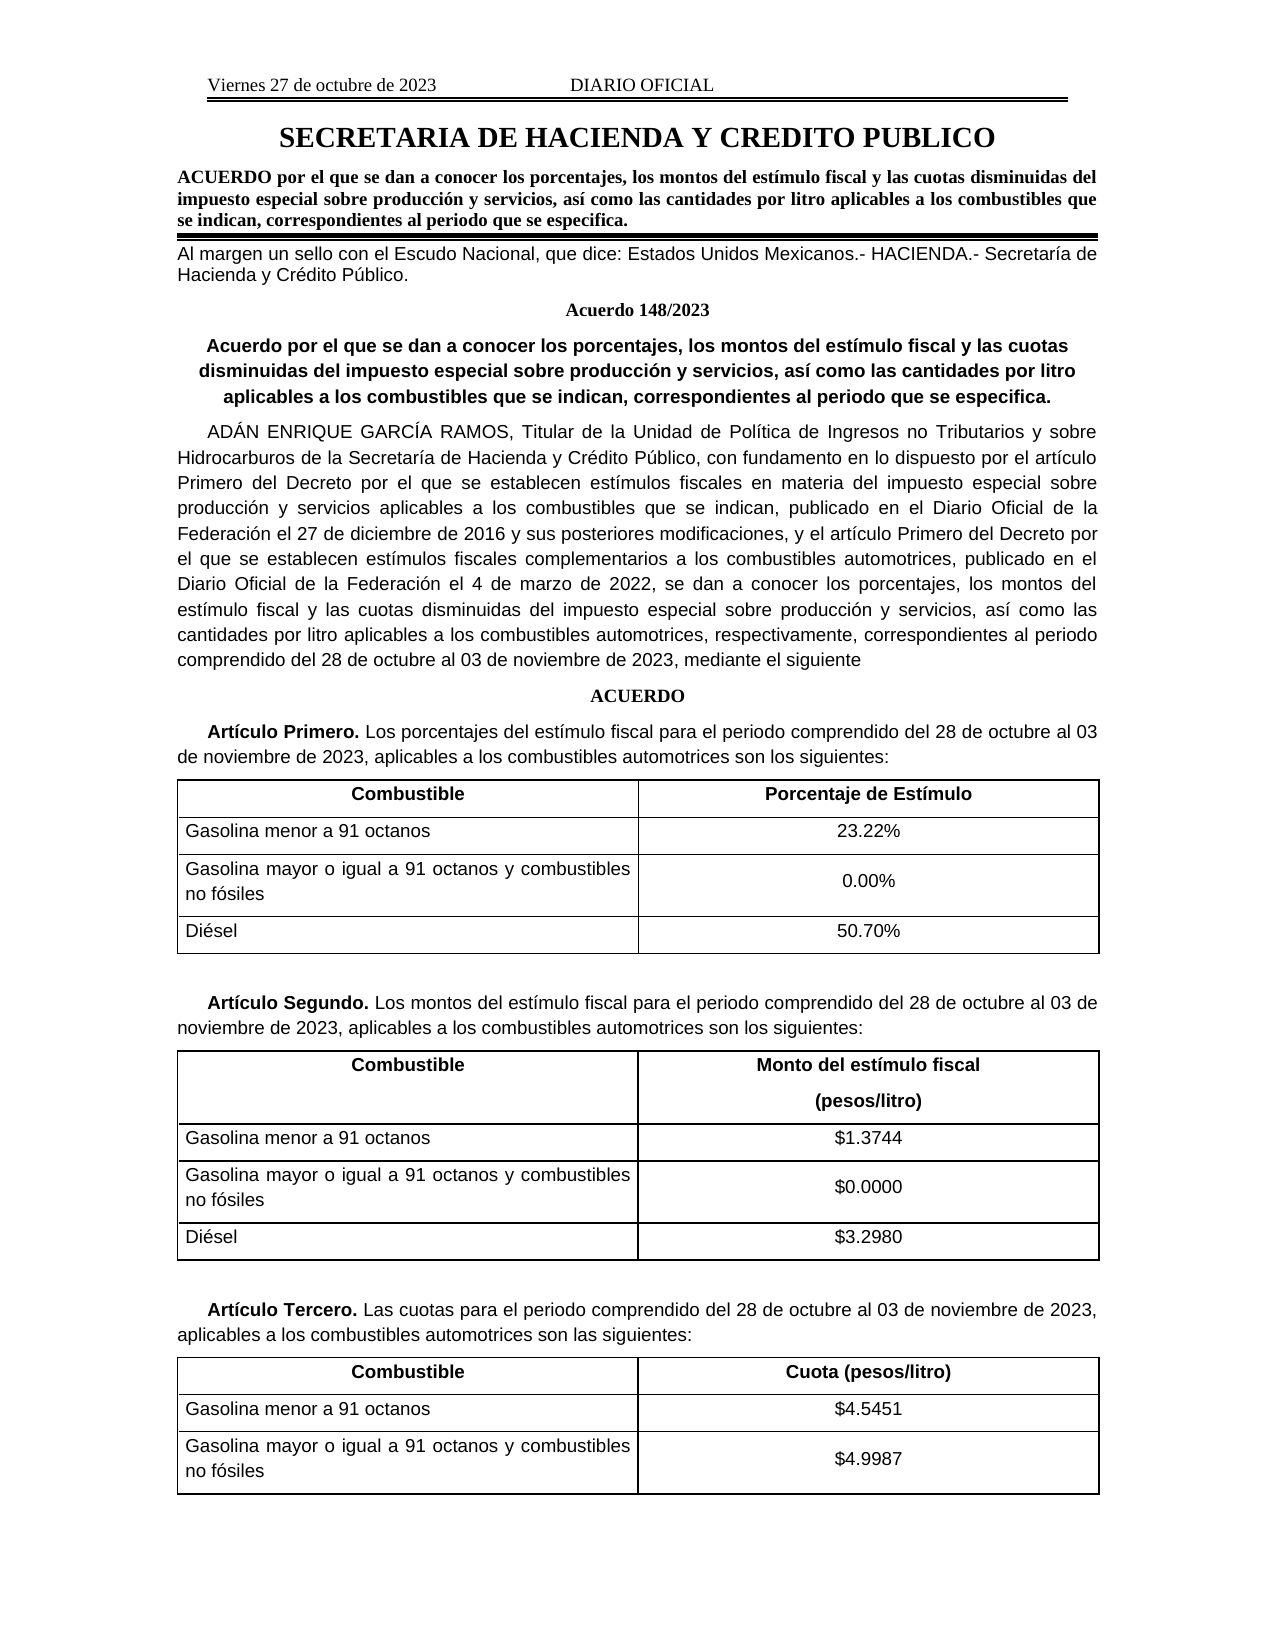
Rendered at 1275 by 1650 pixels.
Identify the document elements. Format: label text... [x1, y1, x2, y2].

table_header Porcentaje de Estímulo [639, 781, 1098, 816]
text Acuerdo 148/2023 [177, 296, 1098, 322]
table_cell Diésel [178, 1223, 637, 1259]
text ACUERDO [177, 682, 1098, 708]
table_cell Gasolina mayor o igual a 91 octanos y combustibles no fósiles [178, 1161, 637, 1222]
text SECRETARIA DE HACIENDA Y CREDITO PUBLICO [177, 120, 1098, 153]
table_cell Gasolina mayor o igual a 91 octanos y combustibles no fósiles [178, 855, 638, 916]
text Artículo Primero. Los porcentajes del estímulo fiscal para el periodo comprendido del 28 de octubre al 03 de noviembre de 2023, aplicables a los combustibles automotrices son los siguientes: [177, 718, 1098, 769]
text Artículo Segundo. Los montos del estímulo fiscal para el periodo comprendido del 28 de octubre al 03 de noviembre de 2023, aplicables a los combustibles automotrices son los siguientes: [177, 990, 1098, 1040]
table_header Combustible [178, 1358, 637, 1394]
table_cell 0.00% [639, 855, 1098, 916]
table_cell $4.5451 [639, 1395, 1098, 1431]
table_header Combustible [178, 781, 638, 816]
table_cell $3.2980 [639, 1224, 1098, 1259]
text ACUERDO por el que se dan a conocer los porcentajes, los montos del estímulo fiscal y las cuotas disminuidas del impuesto especial sobre producción y servicios, así como las cantidades por litro aplicables a los combustibles que se indican, correspondientes al periodo que se especifica. [177, 166, 1098, 233]
text Acuerdo por el que se dan a conocer los porcentajes, los montos del estímulo fiscal y las cuotas disminuidas del impuesto especial sobre producción y servicios, así como las cantidades por litro aplicables a los combustibles que se indican, correspondientes al periodo que se especifica. [177, 332, 1098, 408]
text Al margen un sello con el Escudo Nacional, que dice: Estados Unidos Mexicanos.- HACIENDA.- Secretaría de Hacienda y Crédito Público. [177, 241, 1098, 286]
table_header Combustible [178, 1052, 637, 1123]
table_cell $1.3744 [639, 1125, 1098, 1160]
text ADÁN ENRIQUE GARCÍA RAMOS, Titular de la Unidad de Política de Ingresos no Tributarios y sobre Hidrocarburos de la Secretaría de Hacienda y Crédito Público, con fundamento en lo dispuesto por el artículo Primero del Decreto por el que se establecen estímulos fiscales en materia del impuesto especial sobre producción y servicios aplicables a los combustibles que se indican, publicado en el Diario Oficial de la Federación el 27 de diciembre de 2016 y sus posteriores modificaciones, y el artículo Primero del Decreto por el que se establecen estímulos fiscales complementarios a los combustibles automotrices, publicado en el Diario Oficial de la Federación el 4 de marzo de 2022, se dan a conocer los porcentajes, los montos del estímulo fiscal y las cuotas disminuidas del impuesto especial sobre producción y servicios, así como las cantidades por litro aplicables a los combustibles automotrices, respectivamente, correspondientes al periodo comprendido del 28 de octubre al 03 de noviembre de 2023, mediante el siguiente [177, 419, 1098, 672]
table_cell Gasolina menor a 91 octanos [178, 1124, 637, 1160]
table_cell 50.70% [639, 917, 1098, 953]
table_cell 23.22% [639, 818, 1098, 853]
table_cell $0.0000 [639, 1162, 1098, 1222]
table_header Cuota (pesos/litro) [639, 1358, 1098, 1394]
table_header Monto del estímulo fiscal (pesos/litro) [639, 1052, 1098, 1123]
table_cell Gasolina mayor o igual a 91 octanos y combustibles no fósiles [178, 1432, 637, 1493]
table_cell $4.9987 [639, 1432, 1098, 1493]
table_cell Gasolina menor a 91 octanos [178, 818, 638, 853]
table_cell Gasolina menor a 91 octanos [178, 1395, 637, 1431]
table_cell Diésel [178, 917, 638, 953]
text Artículo Tercero. Las cuotas para el periodo comprendido del 28 de octubre al 03 de noviembre de 2023, aplicables a los combustibles automotrices son las siguientes: [177, 1296, 1098, 1346]
